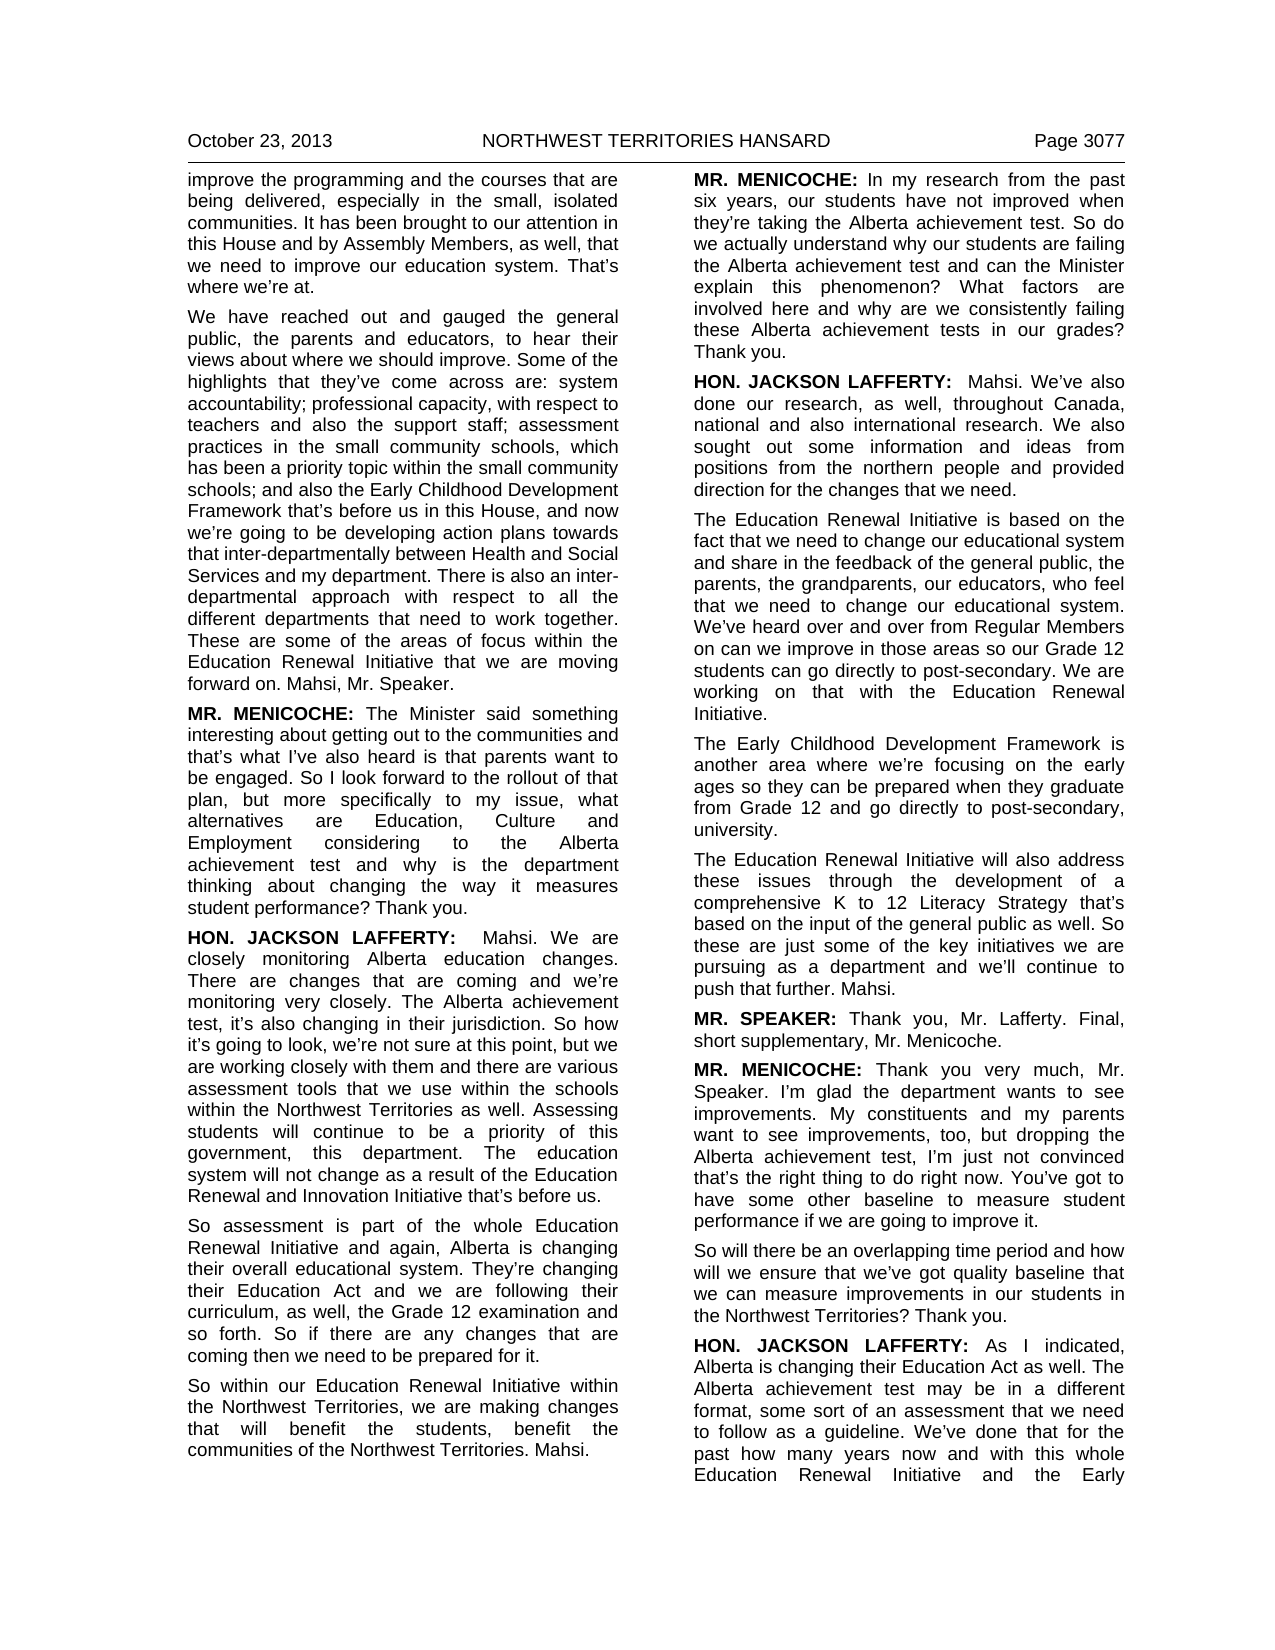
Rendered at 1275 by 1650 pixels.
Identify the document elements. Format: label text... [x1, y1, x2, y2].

text MR. MENICOCHE: Thank you very much, Mr. Speaker. I’m glad the department wants to see improvements. My constituents and my parents want to see improvements, too, but dropping the Alberta achievement test, I’m just not convinced that’s the right thing to do right now. You’ve got to have some other baseline to measure student performance if we are going to improve it. [694, 1059, 1125, 1232]
text HON. JACKSON LAFFERTY: Mahsi. We are closely monitoring Alberta education changes. There are changes that are coming and we’re monitoring very closely. The Alberta achievement test, it’s also changing in their jurisdiction. So how it’s going to look, we’re not sure at this point, but we are working closely with them and there are various assessment tools that we use within the schools within the Northwest Territories as well. Assessing students will continue to be a priority of this government, this department. The education system will not change as a result of the Education Renewal and Innovation Initiative that’s before us. [187, 926, 619, 1207]
text MR. MENICOCHE: In my research from the past six years, our students have not improved when they’re taking the Alberta achievement test. So do we actually understand why our students are failing the Alberta achievement test and can the Minister explain this phenomenon? What factors are involved here and why are we consistently failing these Alberta achievement tests in our grades? Thank you. [694, 168, 1125, 362]
text So assessment is part of the whole Education Renewal Initiative and again, Alberta is changing their overall educational system. They’re changing their Education Act and we are following their curriculum, as well, the Grade 12 examination and so forth. So if there are any changes that are coming then we need to be prepared for it. [187, 1215, 619, 1366]
text The Early Childhood Development Framework is another area where we’re focusing on the early ages so they can be prepared when they graduate from Grade 12 and go directly to post-secondary, university. [694, 732, 1125, 840]
text The Education Renewal Initiative will also address these issues through the development of a comprehensive K to 12 Literacy Strategy that’s based on the input of the general public as well. So these are just some of the key initiatives we are pursuing as a department and we’ll continue to push that further. Mahsi. [694, 848, 1125, 999]
text We have reached out and gauged the general public, the parents and educators, to hear their views about where we should improve. Some of the highlights that they’ve come across are: system accountability; professional capacity, with respect to teachers and also the support staff; assessment practices in the small community schools, which has been a priority topic within the small community schools; and also the Early Childhood Development Framework that’s before us in this House, and now we’re going to be developing action plans towards that inter-departmentally between Health and Social Services and my department. There is also an inter-departmental approach with respect to all the different departments that need to work together. These are some of the areas of focus within the Education Renewal Initiative that we are moving forward on. Mahsi, Mr. Speaker. [187, 306, 619, 694]
text MR. MENICOCHE: The Minister said something interesting about getting out to the communities and that’s what I’ve also heard is that parents want to be engaged. So I look forward to the rollout of that plan, but more specifically to my issue, what alternatives are Education, Culture and Employment considering to the Alberta achievement test and why is the department thinking about changing the way it measures student performance? Thank you. [187, 702, 619, 918]
text MR. SPEAKER: Thank you, Mr. Lafferty. Final, short supplementary, Mr. Menicoche. [694, 1008, 1125, 1051]
text So within our Education Renewal Initiative within the Northwest Territories, we are making changes that will benefit the students, benefit the communities of the Northwest Territories. Mahsi. [187, 1374, 619, 1461]
text HON. JACKSON LAFFERTY: Mahsi. We’ve also done our research, as well, throughout Canada, national and also international research. We also sought out some information and ideas from positions from the northern people and provided direction for the changes that we need. [694, 371, 1125, 500]
text The Education Renewal Initiative is based on the fact that we need to change our educational system and share in the feedback of the general public, the parents, the grandparents, our educators, who feel that we need to change our educational system. We’ve heard over and over from Regular Members on can we improve in those areas so our Grade 12 students can go directly to post-secondary. We are working on that with the Education Renewal Initiative. [694, 508, 1125, 724]
text So will there be an overlapping time period and how will we ensure that we’ve got quality baseline that we can measure improvements in our students in the Northwest Territories? Thank you. [694, 1240, 1125, 1326]
